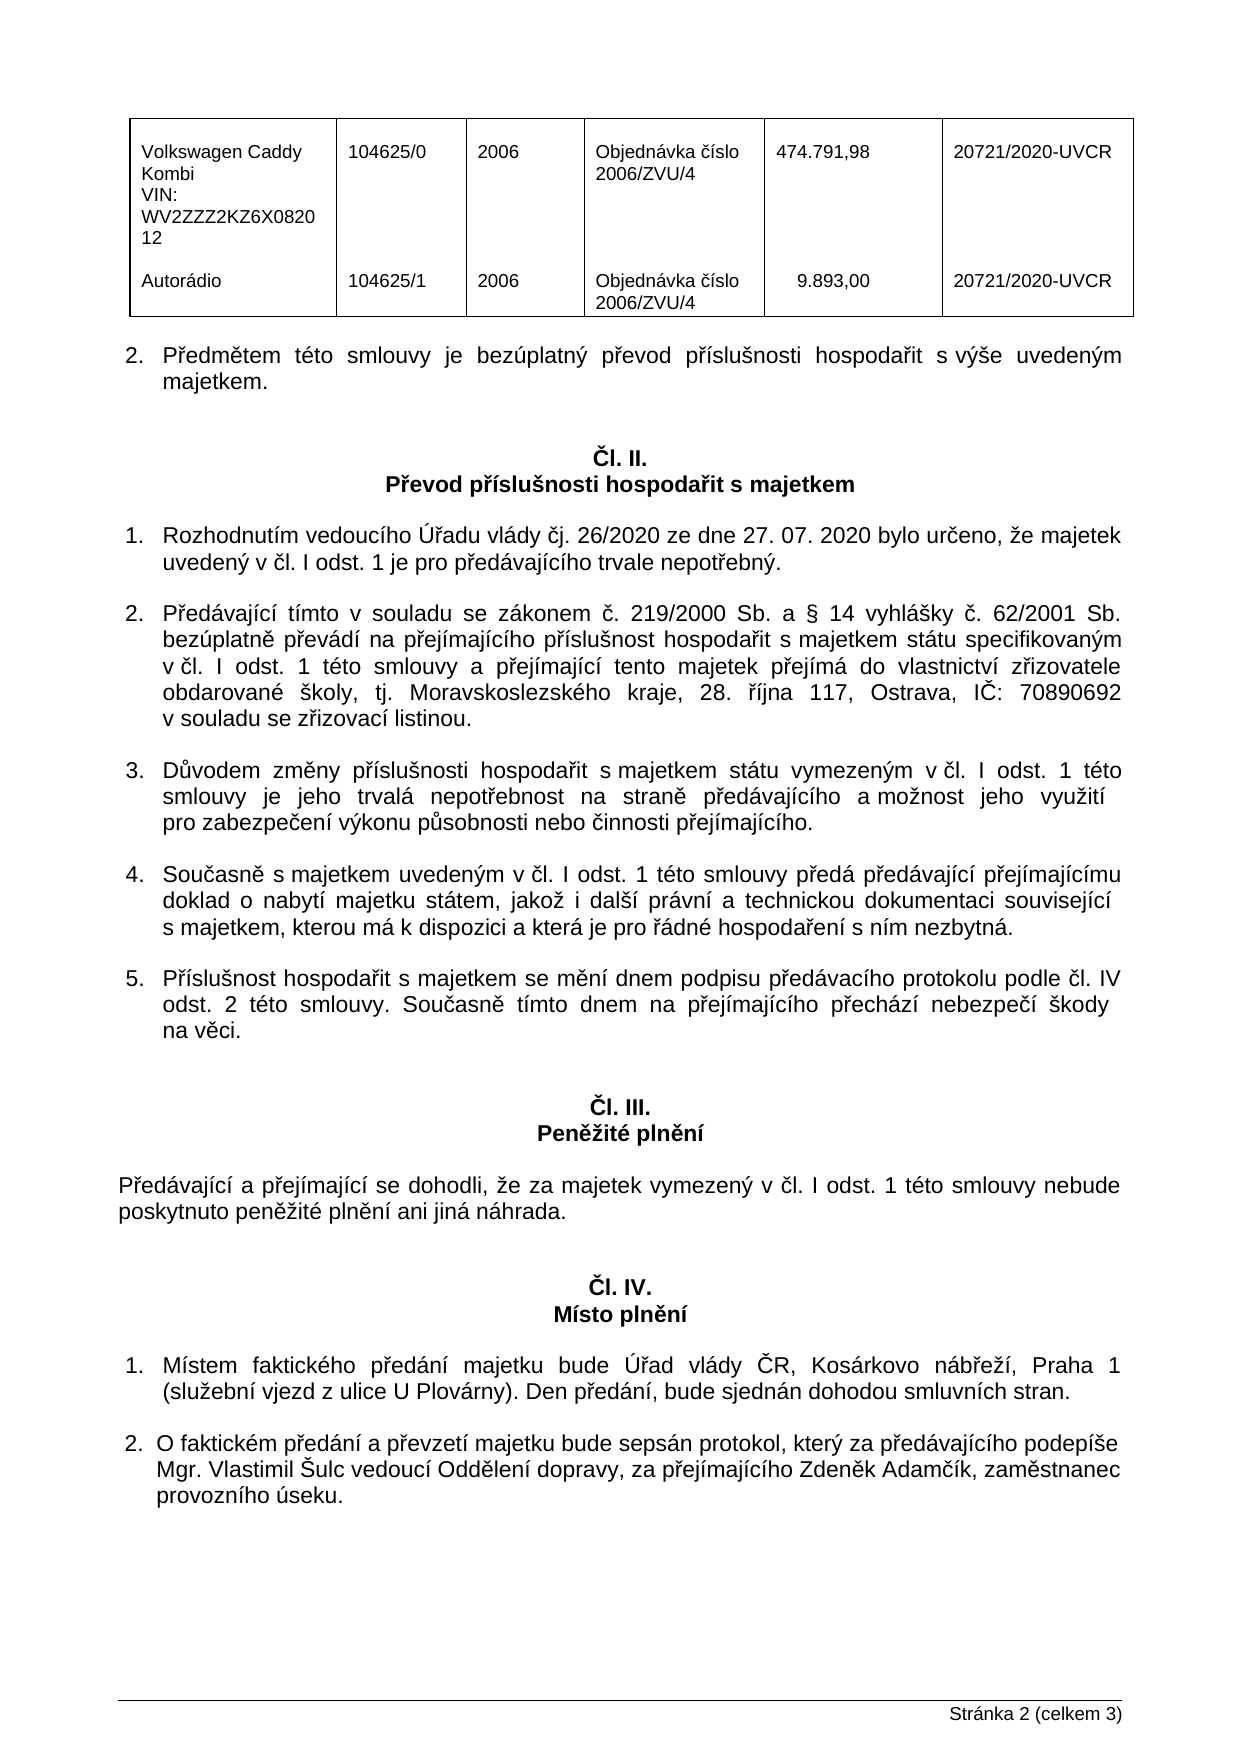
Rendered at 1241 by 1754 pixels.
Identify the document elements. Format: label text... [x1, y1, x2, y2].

table_cell Objednávka číslo 2006/ZVU/4 Objednávka číslo 2006/ZVU/4 [585, 119, 764, 316]
list Důvodem změny příslušnosti hospodařit s majetkem státu vymezeným v čl. I odst. 1 této smlouvy je jeho trvalá nepotřebnost na straně předávajícího a možnost jeho využití pro zabezpečení výkonu působnosti nebo činnosti přejímajícího. [125, 757, 1122, 836]
list Místem faktického předání majetku bude Úřad vlády ČR, Kosárkovo nábřeží, Praha 1 (služební vjezd z ulice U Plovárny). Den předání, bude sjednán dohodou smluvních stran. [125, 1352, 1122, 1405]
table_cell 104625/0 104625/1 [337, 119, 466, 316]
text 2. O faktickém předání a převzetí majetku bude sepsán protokol, který za předávajícího podepíše [118, 1430, 1122, 1456]
text Čl. III. Peněžité plnění [118, 1094, 1122, 1147]
text Čl. IV. Místo plnění [118, 1274, 1122, 1327]
table_cell 20721/2020-UVCR 20721/2020-UVCR [943, 119, 1133, 316]
list Příslušnost hospodařit s majetkem se mění dnem podpisu předávacího protokolu podle čl. IV odst. 2 této smlouvy. Současně tímto dnem na přejímajícího přechází nebezpečí škody na věci. [125, 965, 1122, 1044]
list Současně s majetkem uvedeným v čl. I odst. 1 této smlouvy předá předávající přejímajícímu doklad o nabytí majetku státem, jakož i další právní a technickou dokumentaci související s majetkem, kterou má k dispozici a která je pro řádné hospodaření s ním nezbytná. [125, 861, 1122, 940]
table_cell Volkswagen Caddy Kombi VIN: WV2ZZZ2KZ6X082012 Autorádio [131, 119, 336, 316]
list Předmětem této smlouvy je bezúplatný převod příslušnosti hospodařit s výše uvedeným majetkem. [125, 342, 1122, 394]
list Předávající tímto v souladu se zákonem č. 219/2000 Sb. a § 14 vyhlášky č. 62/2001 Sb. bezúplatně převádí na přejímajícího příslušnost hospodařit s majetkem státu specifikovaným v čl. I odst. 1 této smlouvy a přejímající tento majetek přejímá do vlastnictví zřizovatele obdarované školy, tj. Moravskoslezského kraje, 28. října 117, Ostrava, IČ: 70890692 v souladu se zřizovací listinou. [125, 600, 1122, 732]
table_cell 2006 2006 [467, 119, 584, 316]
text Mgr. Vlastimil Šulc vedoucí Oddělení dopravy, za přejímajícího Zdeněk Adamčík, zaměstnanec [118, 1456, 1122, 1482]
text Předávající a přejímající se dohodli, že za majetek vymezený v čl. I odst. 1 této smlouvy nebude poskytnuto peněžité plnění ani jiná náhrada. [118, 1172, 1122, 1224]
list Rozhodnutím vedoucího Úřadu vlády čj. 26/2020 ze dne 27. 07. 2020 bylo určeno, že majetek uvedený v čl. I odst. 1 je pro předávajícího trvale nepotřebný. [125, 522, 1122, 575]
text provozního úseku. [118, 1482, 1122, 1509]
text Čl. II. Převod příslušnosti hospodařit s majetkem [118, 444, 1122, 497]
table_cell 474.791,98 9.893,00 [765, 119, 942, 316]
